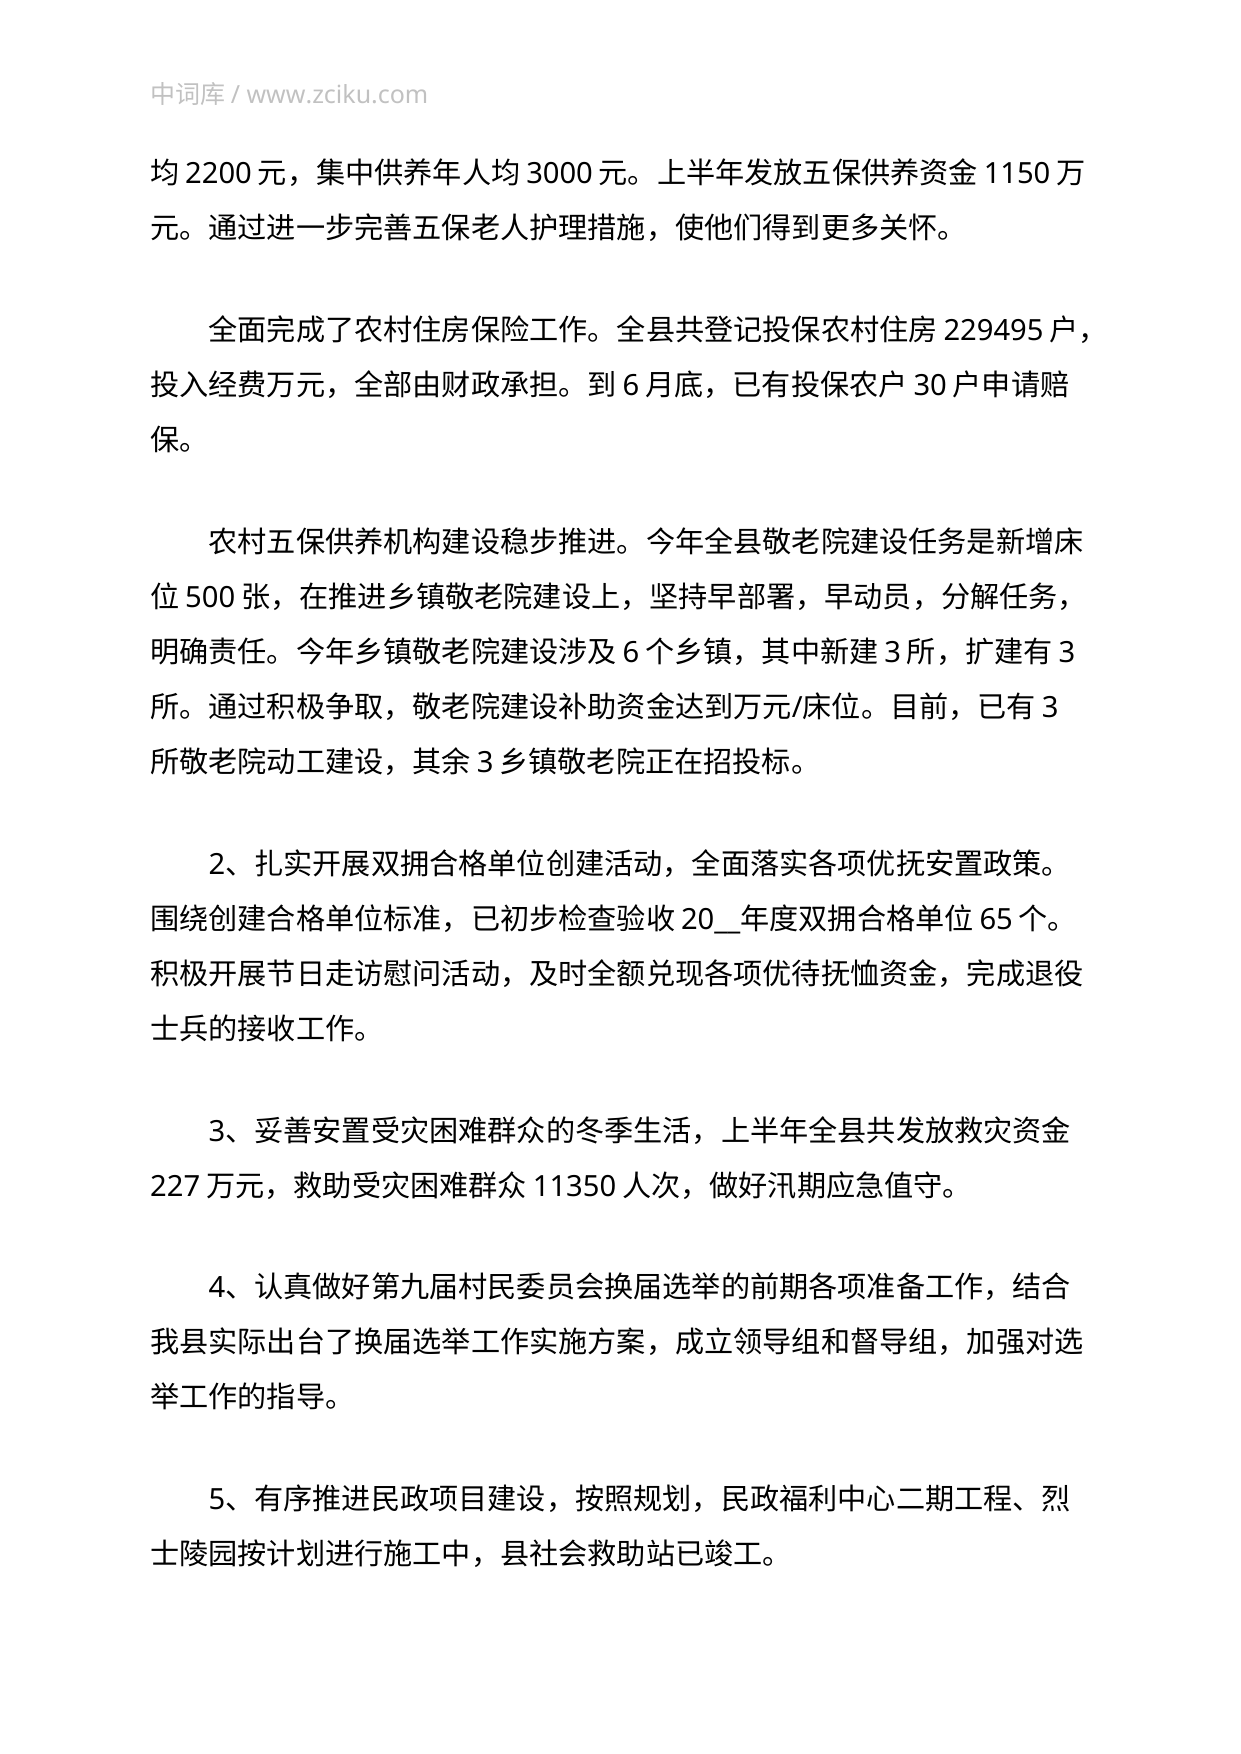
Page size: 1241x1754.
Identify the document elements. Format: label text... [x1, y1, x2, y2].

text 2、扎实开展双拥合格单位创建活动，全面落实各项优抚安置政策。围绕创建合格单位标准，已初步检查验收20__年度双拥合格单位65个。积极开展节日走访慰问活动，及时全额兑现各项优待抚恤资金，完成退役士兵的接收工作。 [150, 840, 1090, 1048]
text 4、认真做好第九届村民委员会换届选举的前期各项准备工作，结合我县实际出台了换届选举工作实施方案，成立领导组和督导组，加强对选举工作的指导。 [150, 1264, 1090, 1416]
text 农村五保供养机构建设稳步推进。今年全县敬老院建设任务是新增床位500张，在推进乡镇敬老院建设上，坚持早部署，早动员，分解任务，明确责任。今年乡镇敬老院建设涉及6个乡镇，其中新建3所，扩建有3所。通过积极争取，敬老院建设补助资金达到万元/床位。目前，已有3所敬老院动工建设，其余3乡镇敬老院正在招投标。 [150, 518, 1090, 781]
text 3、妥善安置受灾困难群众的冬季生活，上半年全县共发放救灾资金227万元，救助受灾困难群众11350人次，做好汛期应急值守。 [150, 1107, 1090, 1204]
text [150, 150, 1090, 247]
text 全面完成了农村住房保险工作。全县共登记投保农村住房229495户，投入经费万元，全部由财政承担。到6月底，已有投保农户30户申请赔保。 [150, 307, 1090, 459]
text 5、有序推进民政项目建设，按照规划，民政福利中心二期工程、烈士陵园按计划进行施工中，县社会救助站已竣工。 [150, 1476, 1090, 1573]
